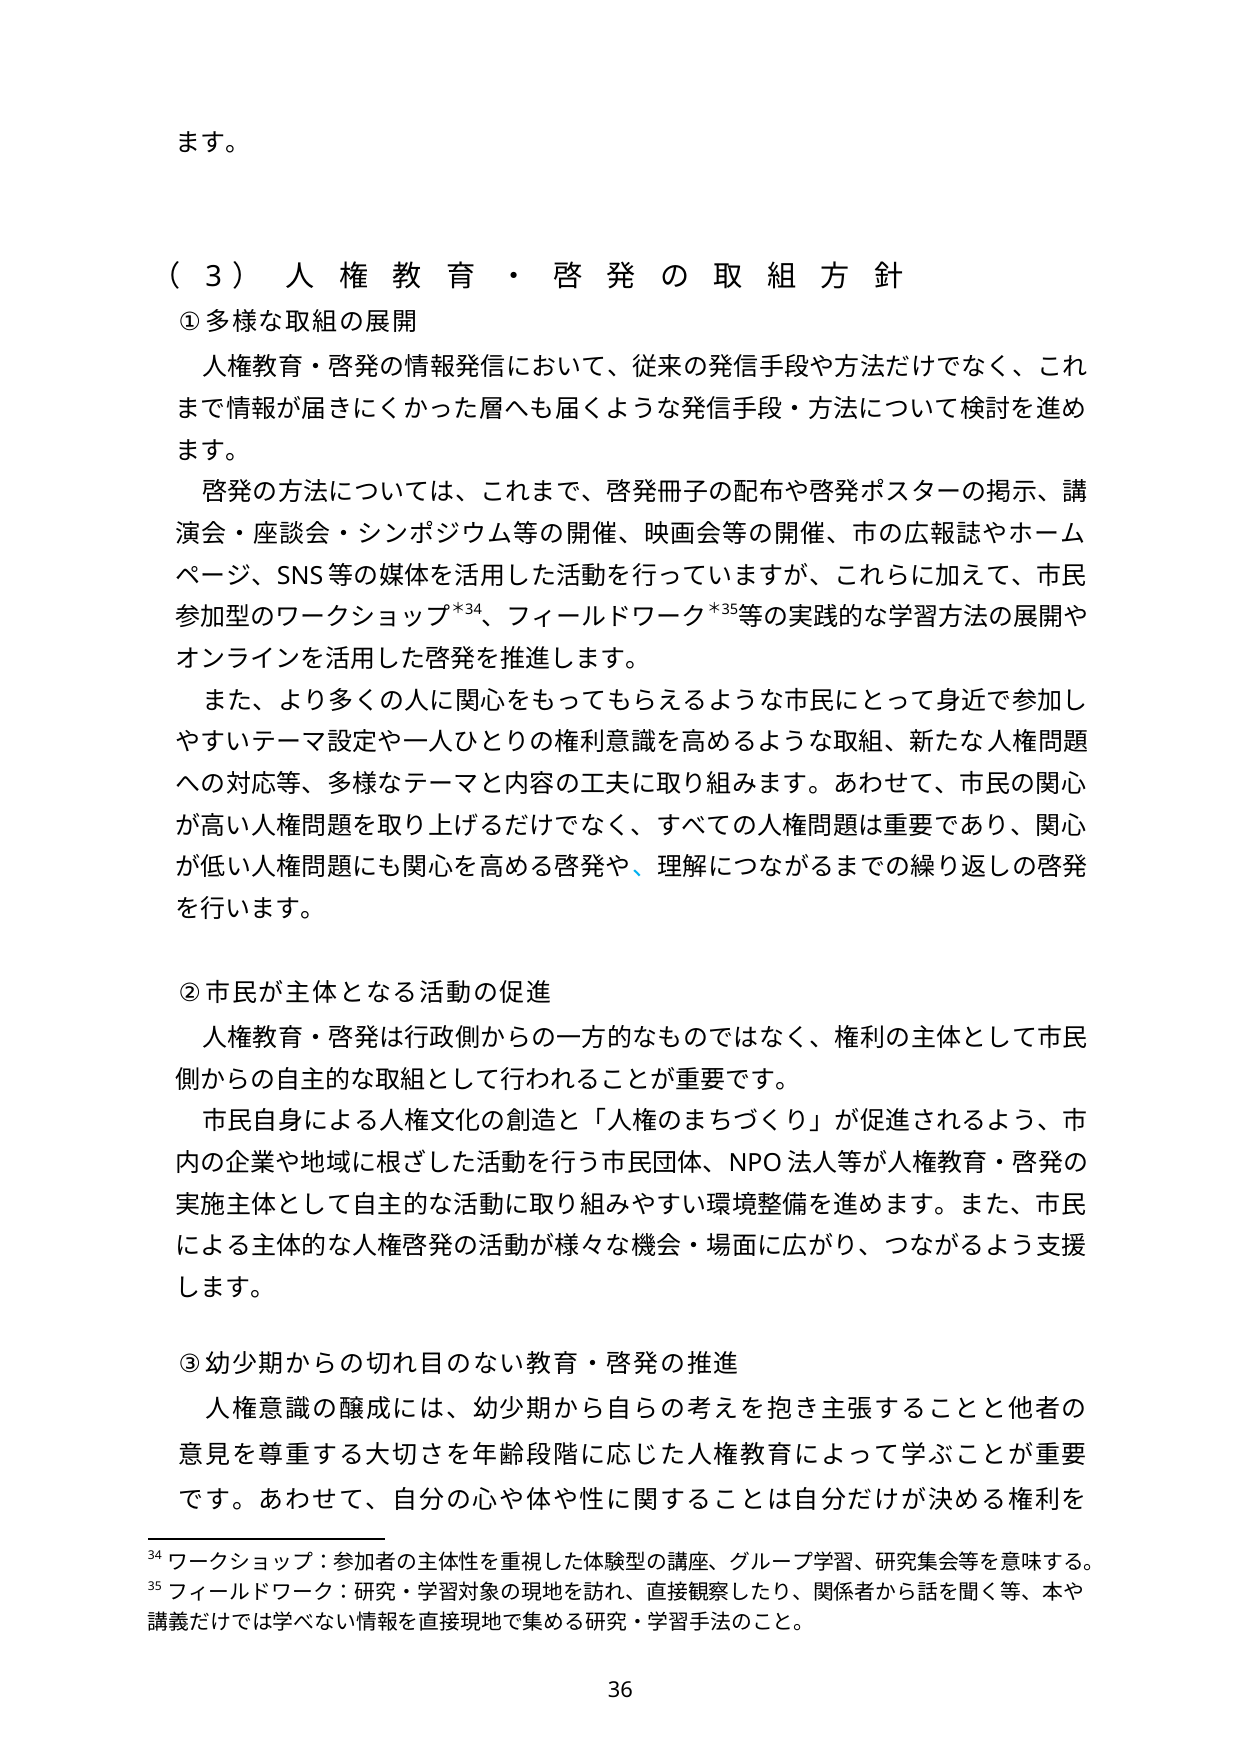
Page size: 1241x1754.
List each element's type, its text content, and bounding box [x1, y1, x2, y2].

text 啓発の方法については、これまで、啓発冊子の配布や啓発ポスターの掲示、講演会・座談会・シンポジウム等の開催、映画会等の開催、市の広報誌やホームページ、SNS等の媒体を活用した活動を行っていますが、これらに加えて、市民参加型のワークショップ＊、フィールドワーク＊等の実践的な学習方法の展開やオンラインを活用した啓発を推進します。 [175, 467, 1088, 676]
text また、より多くの人に関心をもってもらえるような市民にとって身近で参加しやすいテーマ設定や一人ひとりの権利意識を高めるような取組、新たな人権問題への対応等、多様なテーマと内容の工夫に取り組みます。あわせて、市民の関心が高い人権問題を取り上げるだけでなく、すべての人権問題は重要であり、関心が低い人権問題にも関心を高める啓発や、理解につながるまでの繰り返しの啓発を行います。 [175, 676, 1088, 926]
subtitle ②市民が主体となる活動の促進 [175, 967, 1088, 1013]
text 人権教育・啓発の情報発信において、従来の発信手段や方法だけでなく、これまで情報が届きにくかった層へも届くような発信手段・方法について検討を進めます。 [175, 342, 1088, 467]
text 人権教育・啓発は行政側からの一方的なものではなく、権利の主体として市民側からの自主的な取組として行われることが重要です。 [175, 1013, 1088, 1096]
subtitle （3）人権教育・啓発の取組方針 [152, 251, 1088, 297]
text 市民自身による人権文化の創造と「人権のまちづくり」が促進されるよう、市内の企業や地域に根ざした活動を行う市民団体、NPO法人等が人権教育・啓発の実施主体として自主的な活動に取り組みやすい環境整備を進めます。また、市民による主体的な人権啓発の活動が様々な機会・場面に広がり、つながるよう支援します。 [175, 1096, 1088, 1305]
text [175, 1384, 1088, 1521]
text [175, 118, 1088, 160]
subtitle ①多様な取組の展開 [175, 297, 1088, 342]
subtitle ③幼少期からの切れ目のない教育・啓発の推進 [175, 1339, 1088, 1384]
